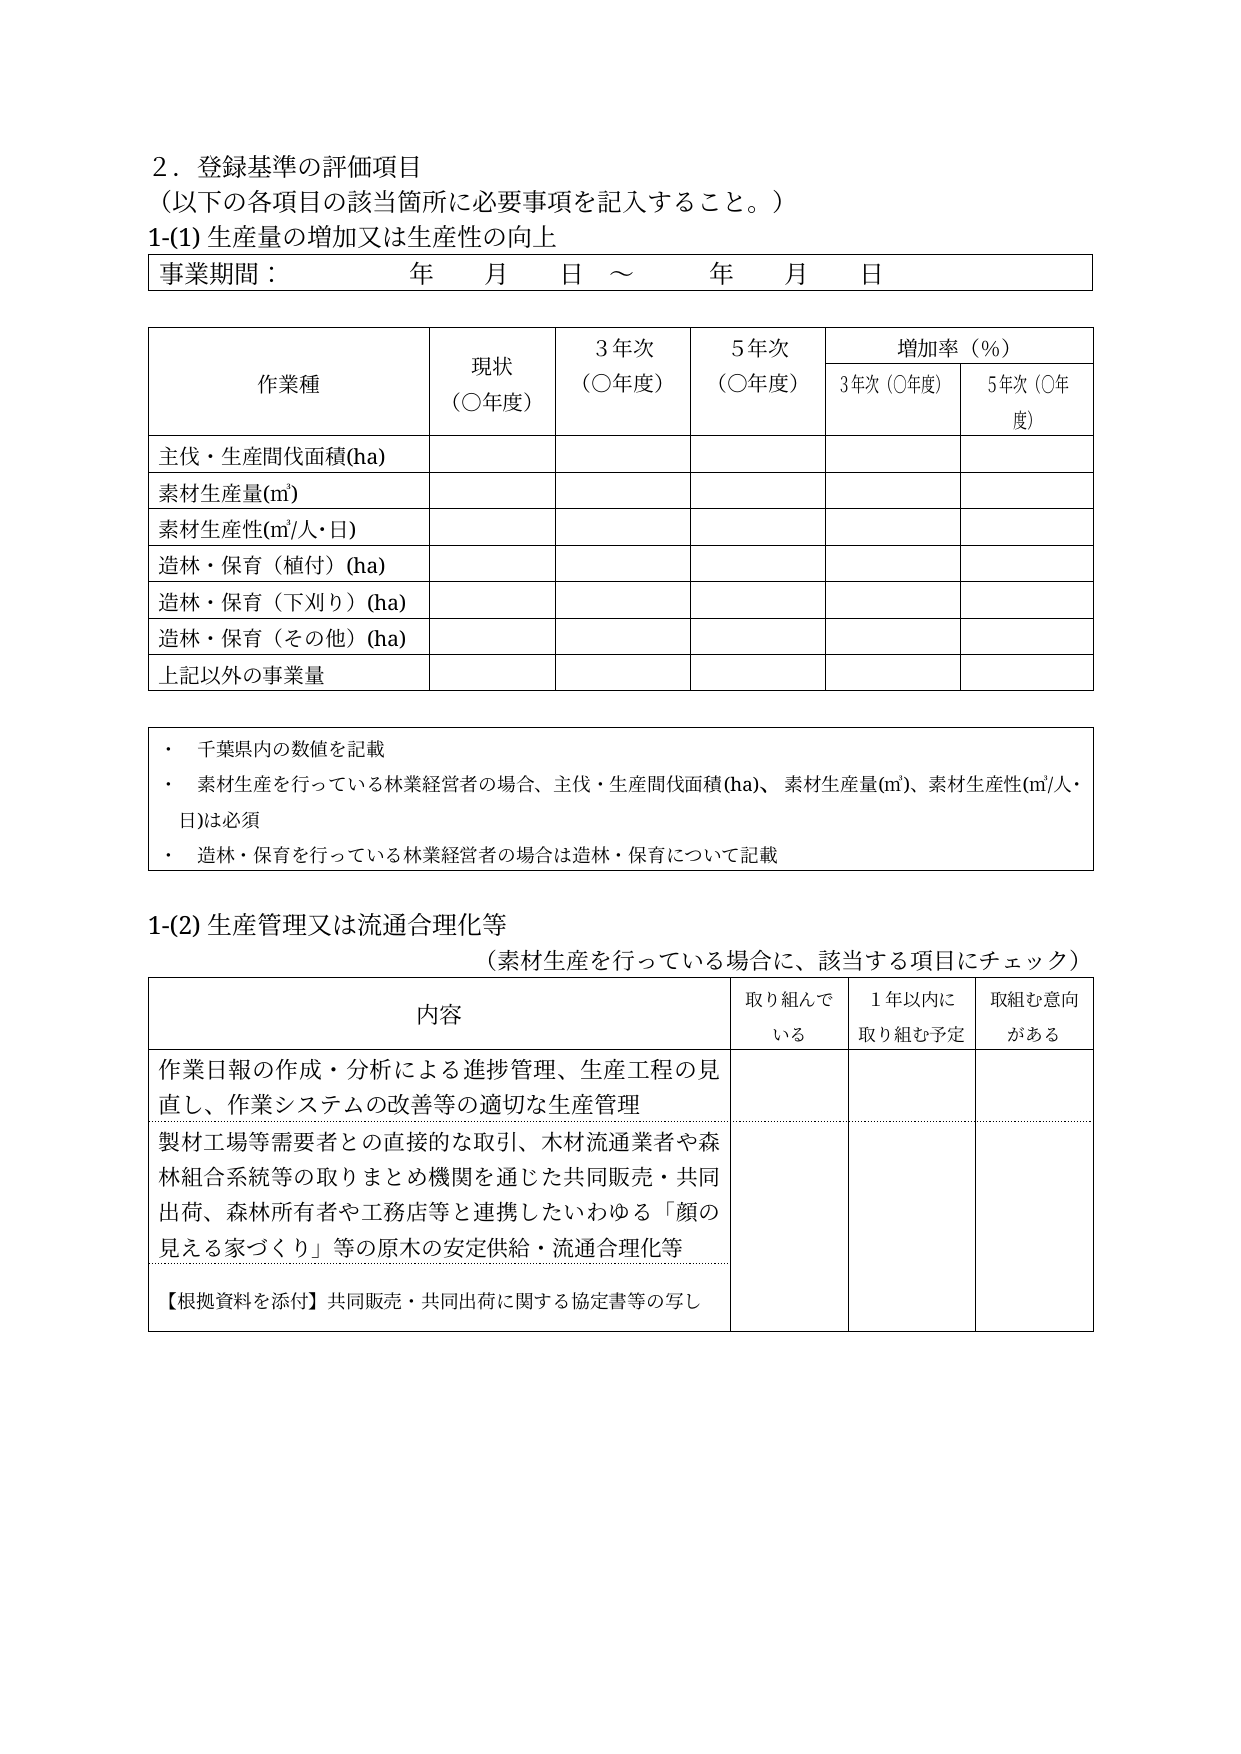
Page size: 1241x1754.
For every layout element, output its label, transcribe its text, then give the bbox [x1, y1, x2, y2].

table_cell [691, 655, 825, 690]
table_cell [430, 546, 555, 581]
text ２．登録基準の評価項目 [148, 148, 1092, 183]
table_cell [731, 1050, 848, 1121]
table_cell [556, 473, 690, 508]
table_header 事業期間： 年 月 日 ～ 年 月 日 [149, 255, 1092, 290]
table_cell [691, 473, 825, 508]
table_cell 造林・保育（下刈り）(ha) [149, 582, 429, 617]
table_header ５年次 （○年度） [691, 328, 825, 435]
table_cell [691, 546, 825, 581]
table_cell [976, 1050, 1093, 1121]
table_header ３年次 （○年度） [556, 328, 690, 435]
table_cell [826, 655, 960, 690]
table_cell [556, 619, 690, 654]
table_cell ５年次（○年度） [961, 364, 1093, 435]
text 1-(2) 生産管理又は流通合理化等 [148, 906, 1092, 941]
table_cell [556, 436, 690, 472]
table_cell [826, 436, 960, 472]
table_header 取組む意向がある [976, 978, 1093, 1049]
table_cell [961, 619, 1093, 654]
table_cell [731, 1121, 848, 1331]
table_cell [430, 436, 555, 472]
table_cell [691, 582, 825, 617]
table_cell [430, 473, 555, 508]
table_cell [556, 546, 690, 581]
table_cell [430, 619, 555, 654]
table_cell [826, 546, 960, 581]
table_cell [961, 473, 1093, 508]
text 1-(1) 生産量の増加又は生産性の向上 [148, 218, 1122, 254]
table_header 作業種 [149, 328, 429, 435]
table_cell 主伐・生産間伐面積(ha) [149, 436, 429, 472]
table_cell 素材生産量(㎥) [149, 473, 429, 508]
table_header １年以内に 取り組む予定 [849, 978, 975, 1049]
table_cell 作業日報の作成・分析による進捗管理、生産工程の見直し、作業システムの改善等の適切な生産管理 [149, 1050, 730, 1121]
table_header 取り組んで いる [731, 978, 848, 1049]
table_cell [961, 436, 1093, 472]
table_cell [691, 619, 825, 654]
table_cell [826, 582, 960, 617]
table_cell [556, 582, 690, 617]
table_cell [430, 582, 555, 617]
table_cell [849, 1121, 975, 1331]
text （以下の各項目の該当箇所に必要事項を記入すること。） [148, 183, 1092, 218]
table_cell [961, 655, 1093, 690]
table_cell [430, 655, 555, 690]
table_cell 造林・保育（植付）(ha) [149, 546, 429, 581]
table_cell [430, 509, 555, 544]
table_cell [826, 509, 960, 544]
table_cell [691, 509, 825, 544]
table_cell [826, 619, 960, 654]
table_cell 製材工場等需要者との直接的な取引、木材流通業者や森林組合系統等の取りまとめ機関を通じた共同販売・共同出荷、森林所有者や工務店等と連携したいわゆる「顔の見える家づくり」等の原木の安定供給・流通合理化等 [149, 1121, 730, 1263]
table_cell 素材生産性(㎥/人･日) [149, 509, 429, 544]
table_header 増加率（％） [826, 328, 1093, 363]
table_cell [691, 436, 825, 472]
table_cell [961, 546, 1093, 581]
table_header 現状 （○年度） [430, 328, 555, 435]
table_cell [849, 1050, 975, 1121]
table_cell [556, 655, 690, 690]
table_cell [556, 509, 690, 544]
text （素材生産を行っている場合に、該当する項目にチェック） [148, 941, 1092, 977]
table_cell 【根拠資料を添付】共同販売・共同出荷に関する協定書等の写し [149, 1263, 730, 1331]
table_cell [961, 582, 1093, 617]
table_cell [826, 473, 960, 508]
table_cell [976, 1121, 1093, 1331]
table_cell [961, 509, 1093, 544]
table_header ・ 千葉県内の数値を記載 ・ 素材生産を行っている林業経営者の場合、主伐・生産間伐面積(ha)、素材生産量(㎥)、素材生産性(㎥/人･日)は必須 ・ 造林・保育を行っている林業経営者の場合は造林・保育について記載 [149, 728, 1093, 869]
table_cell 造林・保育（その他）(ha) [149, 619, 429, 654]
table_cell 上記以外の事業量 [149, 655, 429, 690]
table_header 内容 [149, 978, 730, 1049]
table_cell ３年次（○年度） [826, 364, 960, 435]
